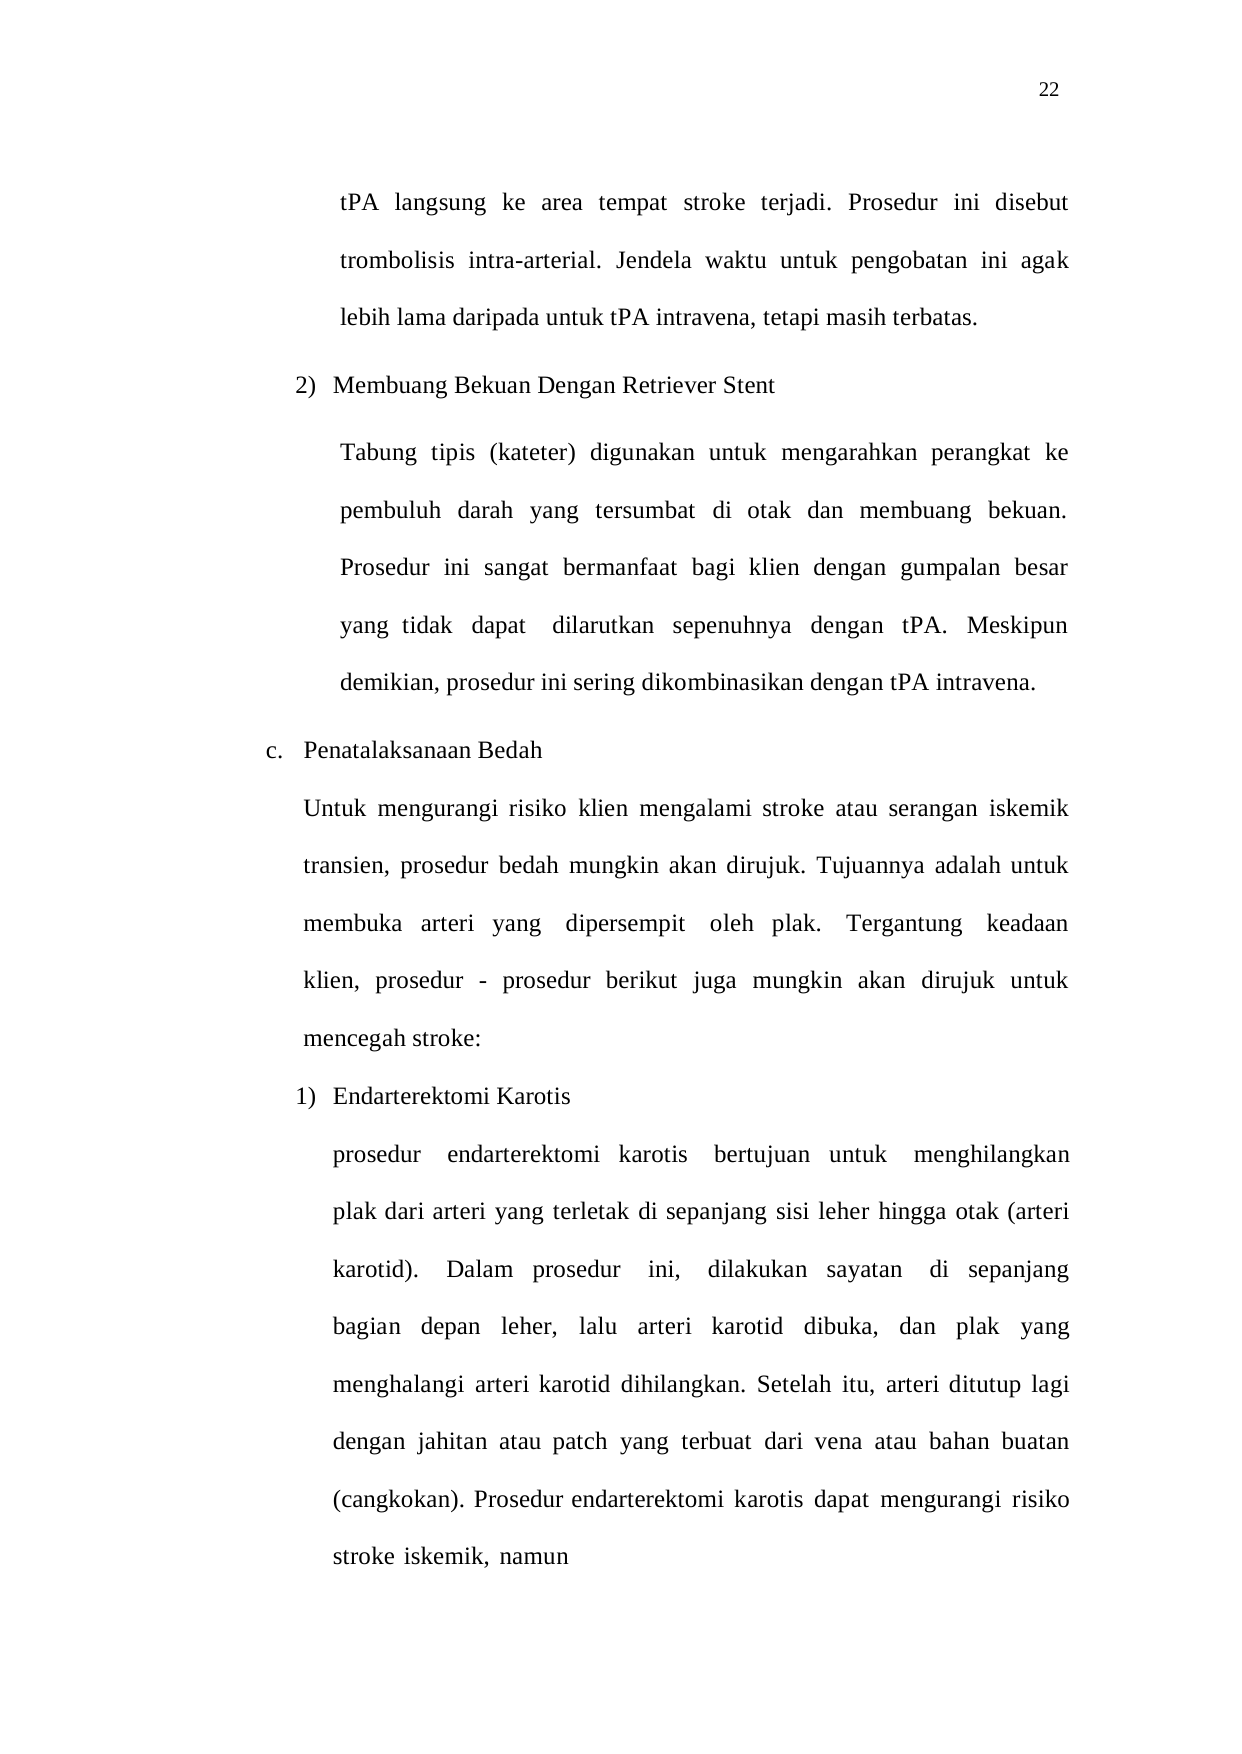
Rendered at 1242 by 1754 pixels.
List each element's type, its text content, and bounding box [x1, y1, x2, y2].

text 1) Endarterektomi Karotis [295, 1081, 573, 1110]
text tPA langsung ke area tempat stroke terjadi. Prosedur ini disebut trombolisis intra-arterial. Jendela waktu untuk pengobatan ini agak lebih lama daripada untuk tPA intravena, tetapi masih terbatas. [340, 187, 1069, 331]
text c. Penatalaksanaan Bedah [266, 735, 1077, 764]
text Untuk mengurangi risiko klien mengalami stroke atau serangan iskemik transien, prosedur bedah mungkin akan dirujuk. Tujuannya adalah untuk membuka arteri yang dipersempit oleh plak. Tergantung keadaan klien, prosedur - prosedur berikut juga mungkin akan dirujuk untuk mencegah stroke: [303, 793, 1069, 1052]
text prosedur endarterektomi karotis bertujuan untuk menghilangkan plak dari arteri yang terletak di sepanjang sisi leher hingga otak (arteri karotid). Dalam prosedur ini, dilakukan sayatan di sepanjang bagian depan leher, lalu arteri karotid dibuka, dan plak yang menghalangi arteri karotid dihilangkan. Setelah itu, arteri ditutup lagi dengan jahitan atau patch yang terbuat dari vena atau bahan buatan (cangkokan). Prosedur endarterektomi karotis dapat mengurangi risiko stroke iskemik, namun [333, 1139, 1070, 1570]
text Tabung tipis (kateter) digunakan untuk mengarahkan perangkat ke pembuluh darah yang tersumbat di otak dan membuang bekuan. Prosedur ini sangat bermanfaat bagi klien dengan gumpalan besar yang tidak dapat dilarutkan sepenuhnya dengan tPA. Meskipun demikian, prosedur ini sering dikombinasikan dengan tPA intravena. [340, 437, 1068, 696]
text 2) Membuang Bekuan Dengan Retriever Stent [295, 370, 775, 399]
